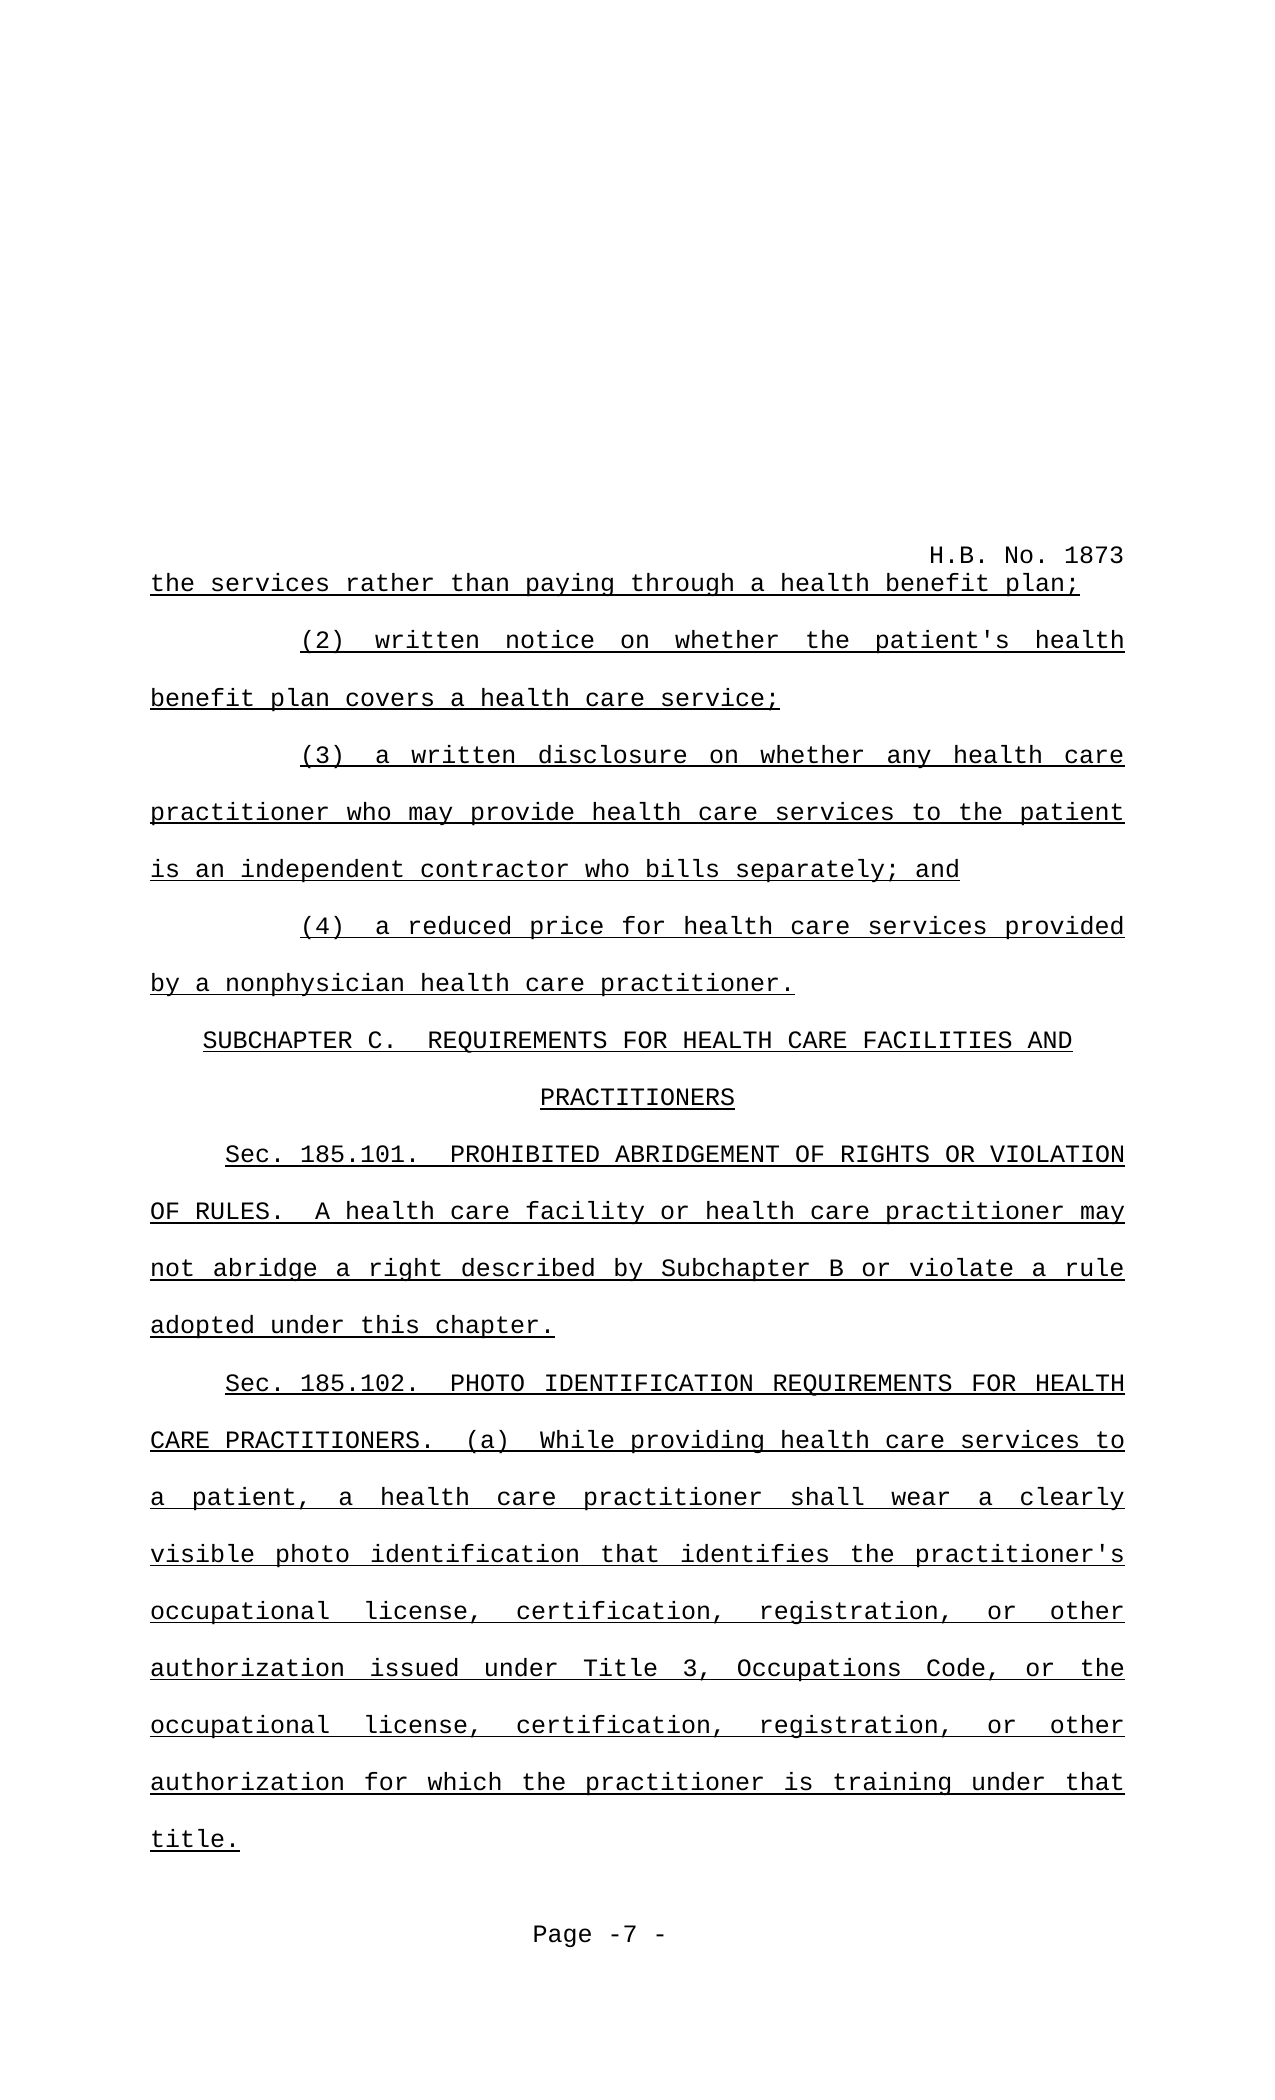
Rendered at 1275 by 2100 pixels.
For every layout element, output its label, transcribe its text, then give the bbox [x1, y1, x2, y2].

text Sec. 185.101. PROHIBITED ABRIDGEMENT OF RIGHTS OR VIOLATION OF RULES. A health care facility or health care practitioner may not abridge a right described by Subchapter B or violate a rule adopted under this chapter. [150, 1281, 1125, 1341]
text Sec. 185.102. PHOTO IDENTIFICATION REQUIREMENTS FOR HEALTH CARE PRACTITIONERS. (a) While providing health care services to a patient, a health care practitioner shall wear a clearly visible photo identification that identifies the practitioner's occupational license, certification, registration, or other authorization issued under Title 3, Occupations Code, or the occupational license, certification, registration, or other authorization for which the practitioner is training under that title. [150, 1509, 1125, 1565]
text Sec. 185.102. PHOTO IDENTIFICATION REQUIREMENTS FOR HEALTH CARE PRACTITIONERS. (a) While providing health care services to a patient, a health care practitioner shall wear a clearly visible photo identification that identifies the practitioner's occupational license, certification, registration, or other authorization issued under Title 3, Occupations Code, or the occupational license, certification, registration, or other authorization for which the practitioner is training under that title. [150, 1623, 1125, 1679]
text Sec. 185.102. PHOTO IDENTIFICATION REQUIREMENTS FOR HEALTH CARE PRACTITIONERS. (a) While providing health care services to a patient, a health care practitioner shall wear a clearly visible photo identification that identifies the practitioner's occupational license, certification, registration, or other authorization issued under Title 3, Occupations Code, or the occupational license, certification, registration, or other authorization for which the practitioner is training under that title. [150, 1680, 1125, 1736]
text Sec. 185.102. PHOTO IDENTIFICATION REQUIREMENTS FOR HEALTH CARE PRACTITIONERS. (a) While providing health care services to a patient, a health care practitioner shall wear a clearly visible photo identification that identifies the practitioner's occupational license, certification, registration, or other authorization issued under Title 3, Occupations Code, or the occupational license, certification, registration, or other authorization for which the practitioner is training under that title. [150, 1452, 1125, 1508]
text SUBCHAPTER C. REQUIREMENTS FOR HEALTH CARE FACILITIES AND PRACTITIONERS [150, 1027, 1125, 1113]
text (3) a written disclosure on whether any health care practitioner who may provide health care services to the patient is an independent contractor who bills separately; and [150, 742, 1125, 822]
text Sec. 185.101. PROHIBITED ABRIDGEMENT OF RIGHTS OR VIOLATION OF RULES. A health care facility or health care practitioner may not abridge a right described by Subchapter B or violate a rule adopted under this chapter. [150, 1142, 1125, 1222]
text Sec. 185.102. PHOTO IDENTIFICATION REQUIREMENTS FOR HEALTH CARE PRACTITIONERS. (a) While providing health care services to a patient, a health care practitioner shall wear a clearly visible photo identification that identifies the practitioner's occupational license, certification, registration, or other authorization issued under Title 3, Occupations Code, or the occupational license, certification, registration, or other authorization for which the practitioner is training under that title. [150, 1566, 1125, 1622]
text (2) written notice on whether the patient's health benefit plan covers a health care service; [150, 628, 1125, 713]
text Sec. 185.102. PHOTO IDENTIFICATION REQUIREMENTS FOR HEALTH CARE PRACTITIONERS. (a) While providing health care services to a patient, a health care practitioner shall wear a clearly visible photo identification that identifies the practitioner's occupational license, certification, registration, or other authorization issued under Title 3, Occupations Code, or the occupational license, certification, registration, or other authorization for which the practitioner is training under that title. [150, 1795, 1125, 1855]
text Sec. 185.102. PHOTO IDENTIFICATION REQUIREMENTS FOR HEALTH CARE PRACTITIONERS. (a) While providing health care services to a patient, a health care practitioner shall wear a clearly visible photo identification that identifies the practitioner's occupational license, certification, registration, or other authorization issued under Title 3, Occupations Code, or the occupational license, certification, registration, or other authorization for which the practitioner is training under that title. [150, 1370, 1125, 1450]
text (3) a written disclosure on whether any health care practitioner who may provide health care services to the patient is an independent contractor who bills separately; and [150, 824, 1125, 885]
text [150, 571, 1125, 599]
text Sec. 185.102. PHOTO IDENTIFICATION REQUIREMENTS FOR HEALTH CARE PRACTITIONERS. (a) While providing health care services to a patient, a health care practitioner shall wear a clearly visible photo identification that identifies the practitioner's occupational license, certification, registration, or other authorization issued under Title 3, Occupations Code, or the occupational license, certification, registration, or other authorization for which the practitioner is training under that title. [150, 1737, 1125, 1793]
text Sec. 185.101. PROHIBITED ABRIDGEMENT OF RIGHTS OR VIOLATION OF RULES. A health care facility or health care practitioner may not abridge a right described by Subchapter B or violate a rule adopted under this chapter. [150, 1224, 1125, 1279]
text (4) a reduced price for health care services provided by a nonphysician health care practitioner. [150, 913, 1125, 999]
